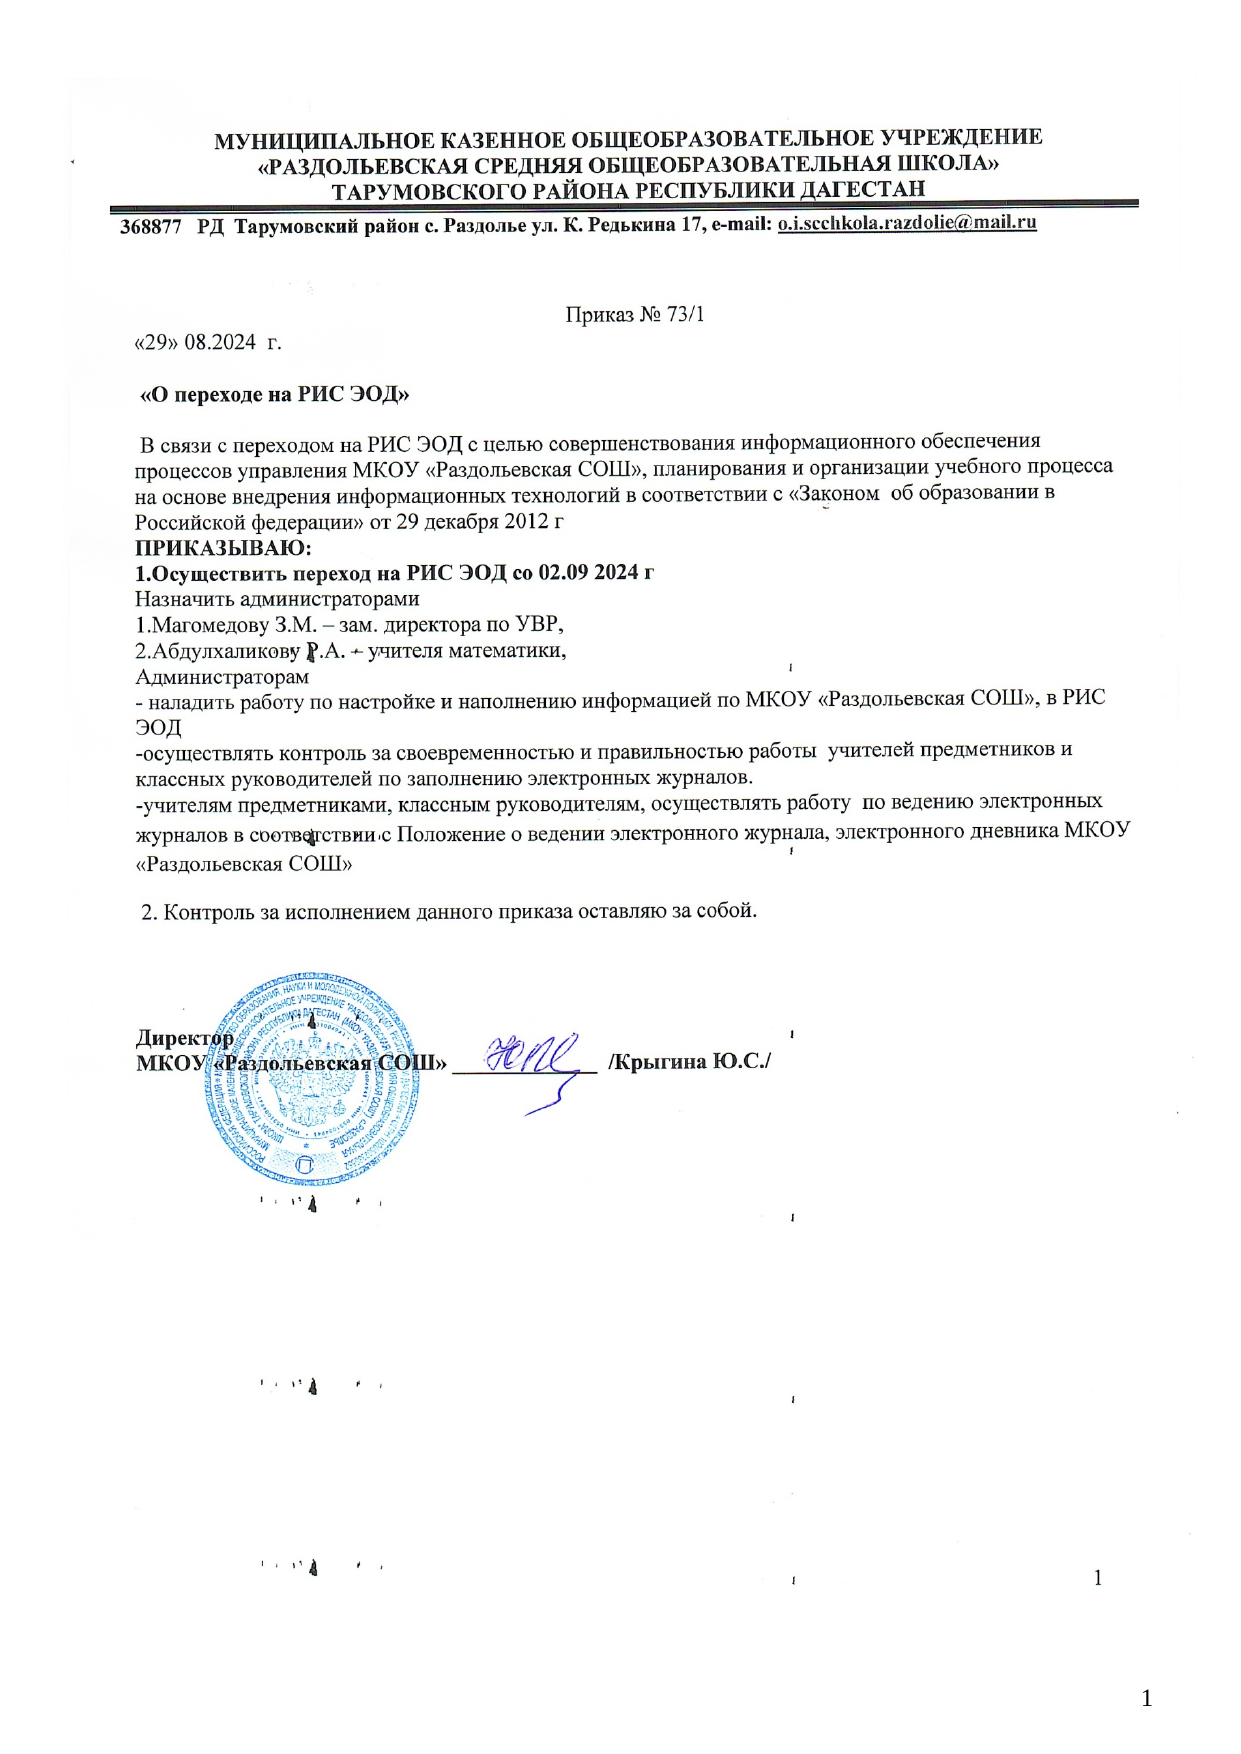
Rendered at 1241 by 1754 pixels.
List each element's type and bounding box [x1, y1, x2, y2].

picture [54, 66, 1197, 1637]
